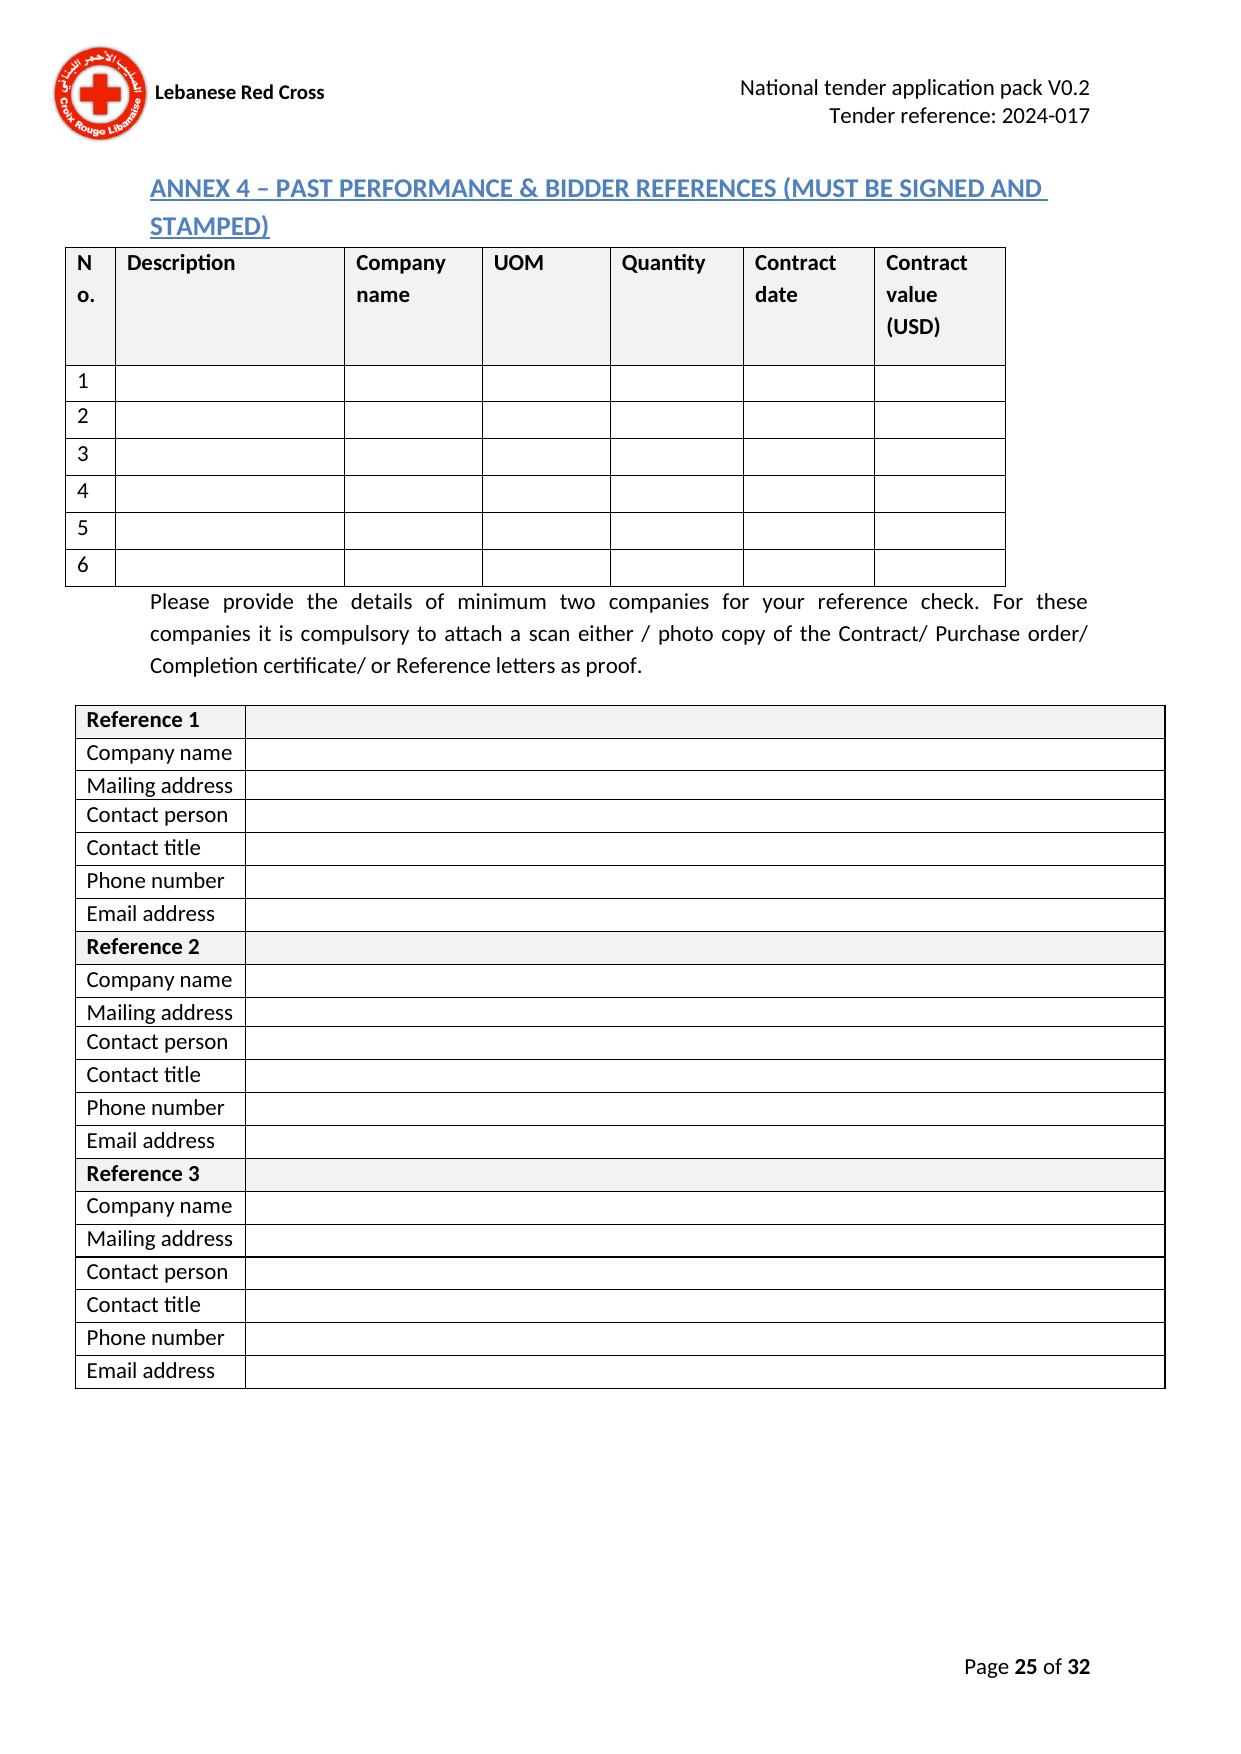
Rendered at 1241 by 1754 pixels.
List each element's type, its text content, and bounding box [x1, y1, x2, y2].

table_cell [611, 402, 743, 438]
table_cell Contact person [76, 800, 245, 832]
table_cell [246, 932, 1164, 964]
text Please provide the details of minimum two companies for your reference check. For these companies it is compulsory to attach a scan either / photo copy of the Contract/ Purchase order/ Completion certificate/ or Reference letters as proof. [150, 587, 1090, 679]
table_cell Mailing address [76, 771, 245, 799]
table_cell [611, 513, 743, 549]
table_cell [246, 899, 1164, 931]
table_cell Email address [76, 1126, 245, 1158]
table_cell [744, 513, 874, 549]
table_cell [744, 439, 874, 475]
table_cell 2 [66, 402, 115, 438]
table_cell [246, 1258, 1164, 1289]
table_cell [345, 513, 482, 549]
table_cell [116, 513, 344, 549]
table_cell [611, 366, 743, 401]
table_cell [116, 366, 344, 401]
table_cell [246, 800, 1164, 832]
table_header Quantity [611, 248, 743, 365]
table_cell Contact person [76, 1258, 245, 1289]
table_header Reference 1 [76, 706, 245, 737]
table_header No. [66, 248, 115, 365]
table_cell [246, 1027, 1164, 1059]
table_cell Email address [76, 899, 245, 931]
table_cell [875, 476, 1005, 512]
table_cell [875, 439, 1005, 475]
table_cell Contact title [76, 1060, 245, 1092]
table_cell [246, 866, 1164, 898]
table_cell [246, 833, 1164, 865]
table_cell [345, 439, 482, 475]
table_header [246, 706, 1164, 737]
table_header Company name [345, 248, 482, 365]
table_header Contract date [744, 248, 874, 365]
table_cell Contact person [76, 1027, 245, 1059]
table_cell [345, 476, 482, 512]
table_cell [246, 1159, 1164, 1191]
table_cell [246, 739, 1164, 770]
table_cell [116, 550, 344, 586]
table_cell Mailing address [76, 998, 245, 1026]
table_cell [483, 366, 610, 401]
table_cell [246, 1060, 1164, 1092]
table_cell [116, 439, 344, 475]
table_cell Company name [76, 739, 245, 770]
table_cell [246, 771, 1164, 799]
table_cell 1 [66, 366, 115, 401]
table_cell [611, 439, 743, 475]
table_cell 6 [66, 550, 115, 586]
table_cell 5 [66, 513, 115, 549]
table_cell 3 [66, 439, 115, 475]
table_cell [744, 366, 874, 401]
table_cell [875, 366, 1005, 401]
table_cell Contact title [76, 1290, 245, 1322]
table_cell [483, 439, 610, 475]
table_cell [875, 402, 1005, 438]
table_cell [246, 1225, 1164, 1256]
table_cell [246, 1093, 1164, 1125]
table_cell [246, 1192, 1164, 1223]
table_header Contract value (USD) [875, 248, 1005, 365]
table_cell [875, 550, 1005, 586]
table_cell Company name [76, 965, 245, 997]
table_cell [246, 965, 1164, 997]
table_cell Company name [76, 1192, 245, 1223]
table_cell [246, 1323, 1164, 1355]
table_cell [483, 476, 610, 512]
table_cell [116, 476, 344, 512]
table_cell [744, 550, 874, 586]
table_cell Email address [76, 1356, 245, 1388]
table_cell [611, 550, 743, 586]
table_cell [246, 1126, 1164, 1158]
table_cell [483, 513, 610, 549]
table_cell Reference 2 [76, 932, 245, 964]
subtitle ANNEX 4 – PAST PERFORMANCE & BIDDER REFERENCES (MUST BE SIGNED AND STAMPED) [150, 171, 1090, 242]
table_cell [345, 402, 482, 438]
table_cell Reference 3 [76, 1159, 245, 1191]
table_cell [246, 998, 1164, 1026]
table_cell [744, 402, 874, 438]
picture [43, 39, 156, 148]
table_cell Phone number [76, 1323, 245, 1355]
table_cell [246, 1290, 1164, 1322]
table_cell [345, 550, 482, 586]
table_cell Phone number [76, 866, 245, 898]
table_cell Contact title [76, 833, 245, 865]
table_cell Phone number [76, 1093, 245, 1125]
table_cell [483, 402, 610, 438]
table_cell [116, 402, 344, 438]
table_cell [483, 550, 610, 586]
table_cell [744, 476, 874, 512]
table_cell [345, 366, 482, 401]
table_cell Mailing address [76, 1225, 245, 1256]
table_header UOM [483, 248, 610, 365]
table_cell [611, 476, 743, 512]
table_cell [875, 513, 1005, 549]
table_cell 4 [66, 476, 115, 512]
table_cell [246, 1356, 1164, 1388]
table_header Description [116, 248, 344, 365]
